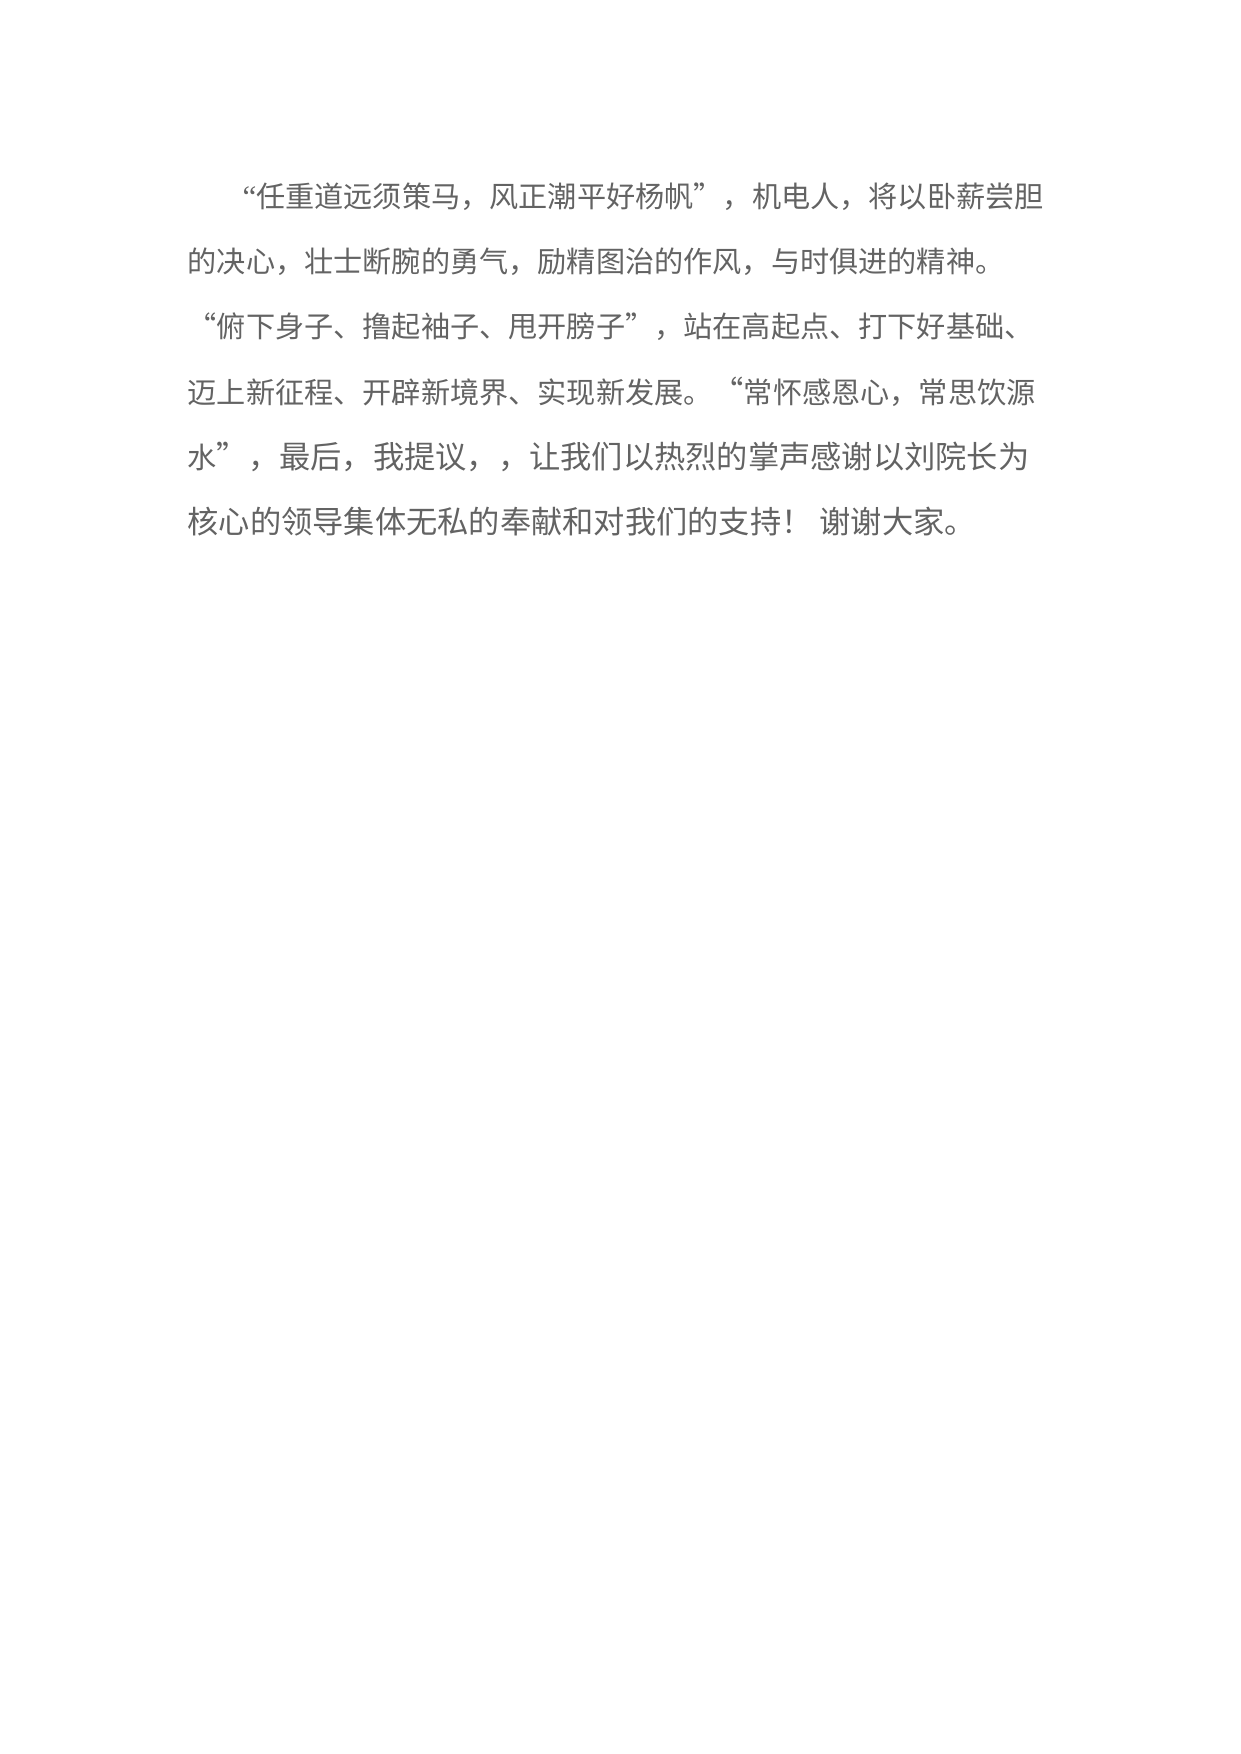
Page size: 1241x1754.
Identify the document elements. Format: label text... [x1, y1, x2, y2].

text “任重道远须策马，风正潮平好杨帆”，机电人，将以卧薪尝胆的决心，壮士断腕的勇气，励精图治的作风，与时俱进的精神。“俯下身子、撸起袖子、甩开膀子”，站在高起点、打下好基础、迈上新征程、开辟新境界、实现新发展。“常怀感恩心，常思饮源水”，最后，我提议，，让我们以热烈的掌声感谢以刘院长为核心的领导集体无私的奉献和对我们的支持！ 谢谢大家。 [187, 162, 1053, 552]
